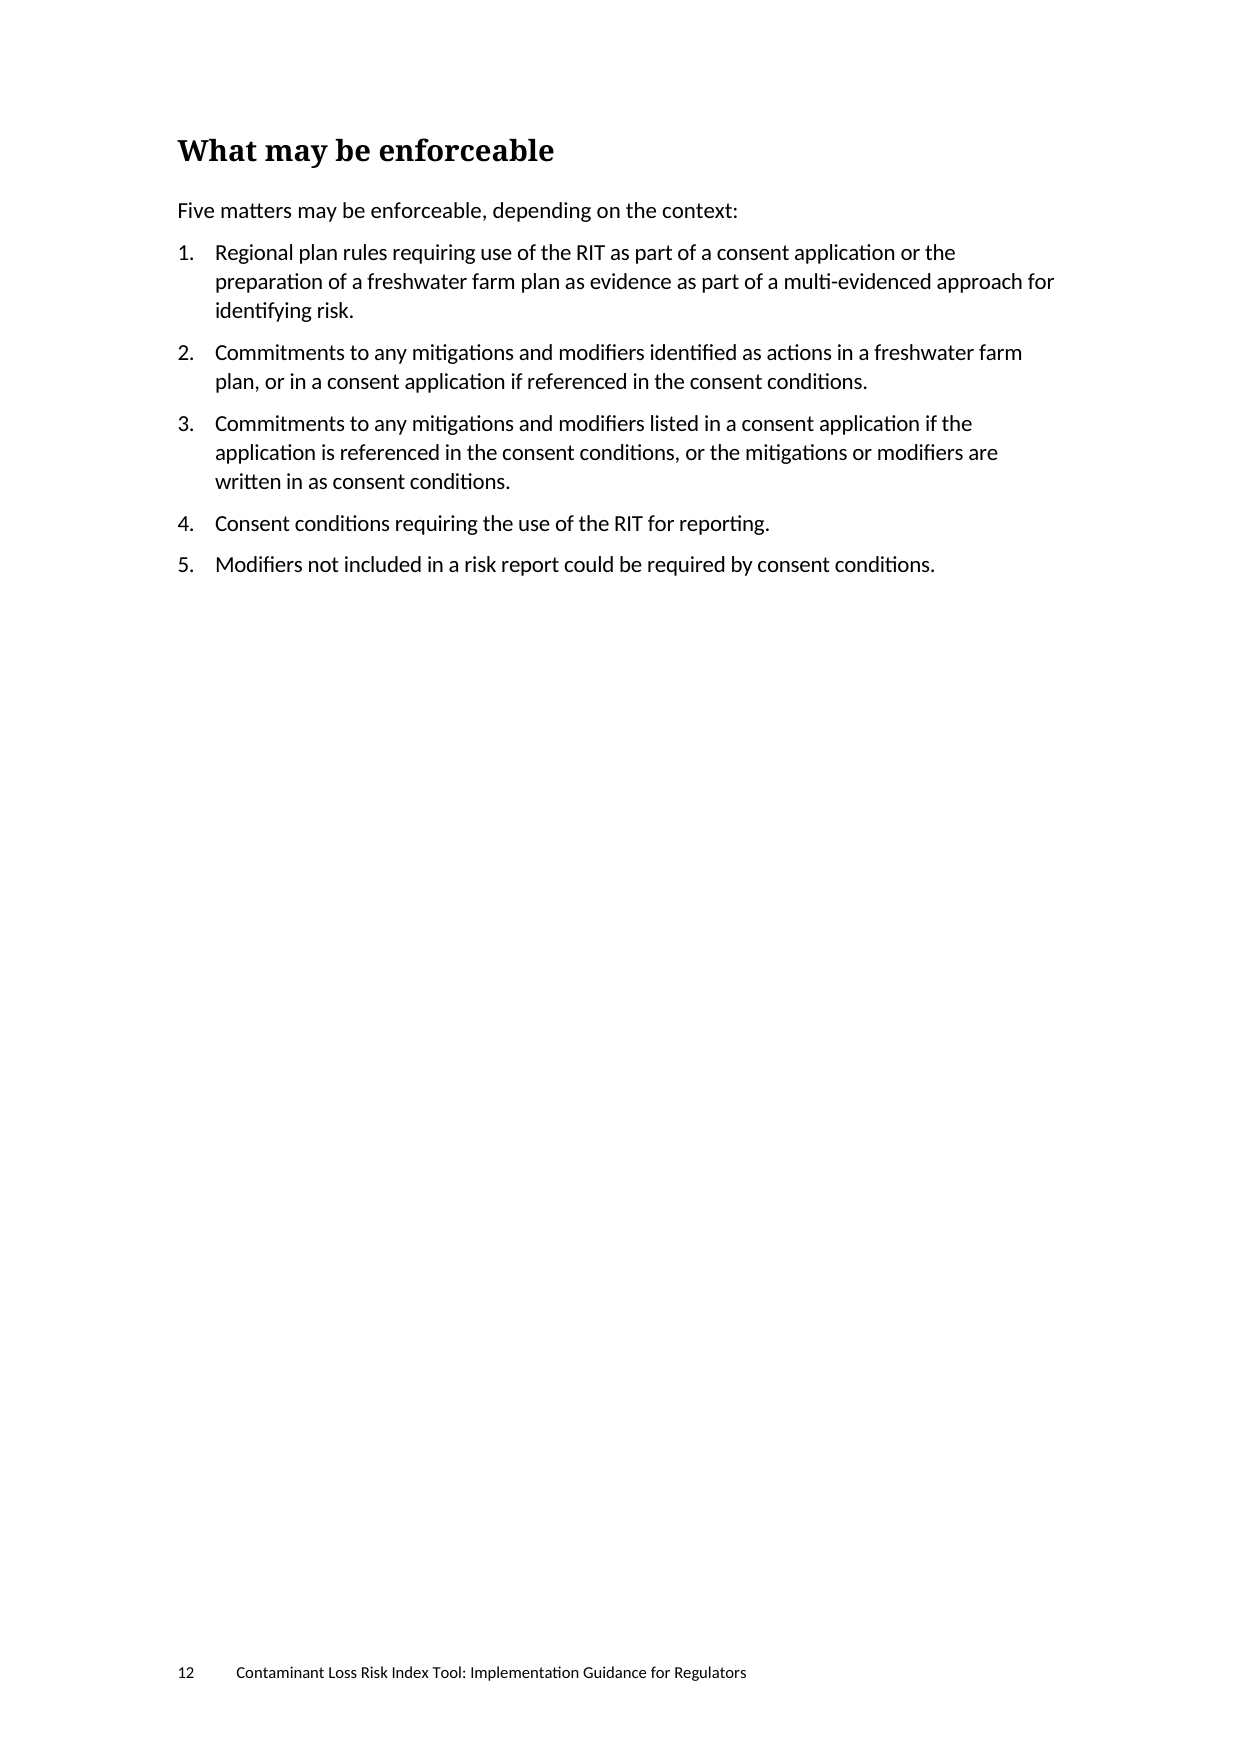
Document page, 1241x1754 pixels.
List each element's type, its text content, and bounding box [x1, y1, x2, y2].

list Commitments to any mitigations and modifiers identified as actions in a freshwater farm plan, or in a consent application if referenced in the consent conditions. [177, 337, 1063, 395]
list Commitments to any mitigations and modifiers listed in a consent application if the application is referenced in the consent conditions, or the mitigations or modifiers are written in as consent conditions. [177, 408, 1063, 495]
text What may be enforceable [177, 131, 1063, 170]
text Five matters may be enforceable, depending on the context: [177, 195, 1063, 224]
list Modifiers not included in a risk report could be required by consent conditions. [177, 549, 1063, 579]
list Consent conditions requiring the use of the RIT for reporting. [177, 508, 1063, 537]
list Regional plan rules requiring use of the RIT as part of a consent application or the preparation of a freshwater farm plan as evidence as part of a multi-evidenced approach for identifying risk. [177, 237, 1063, 324]
